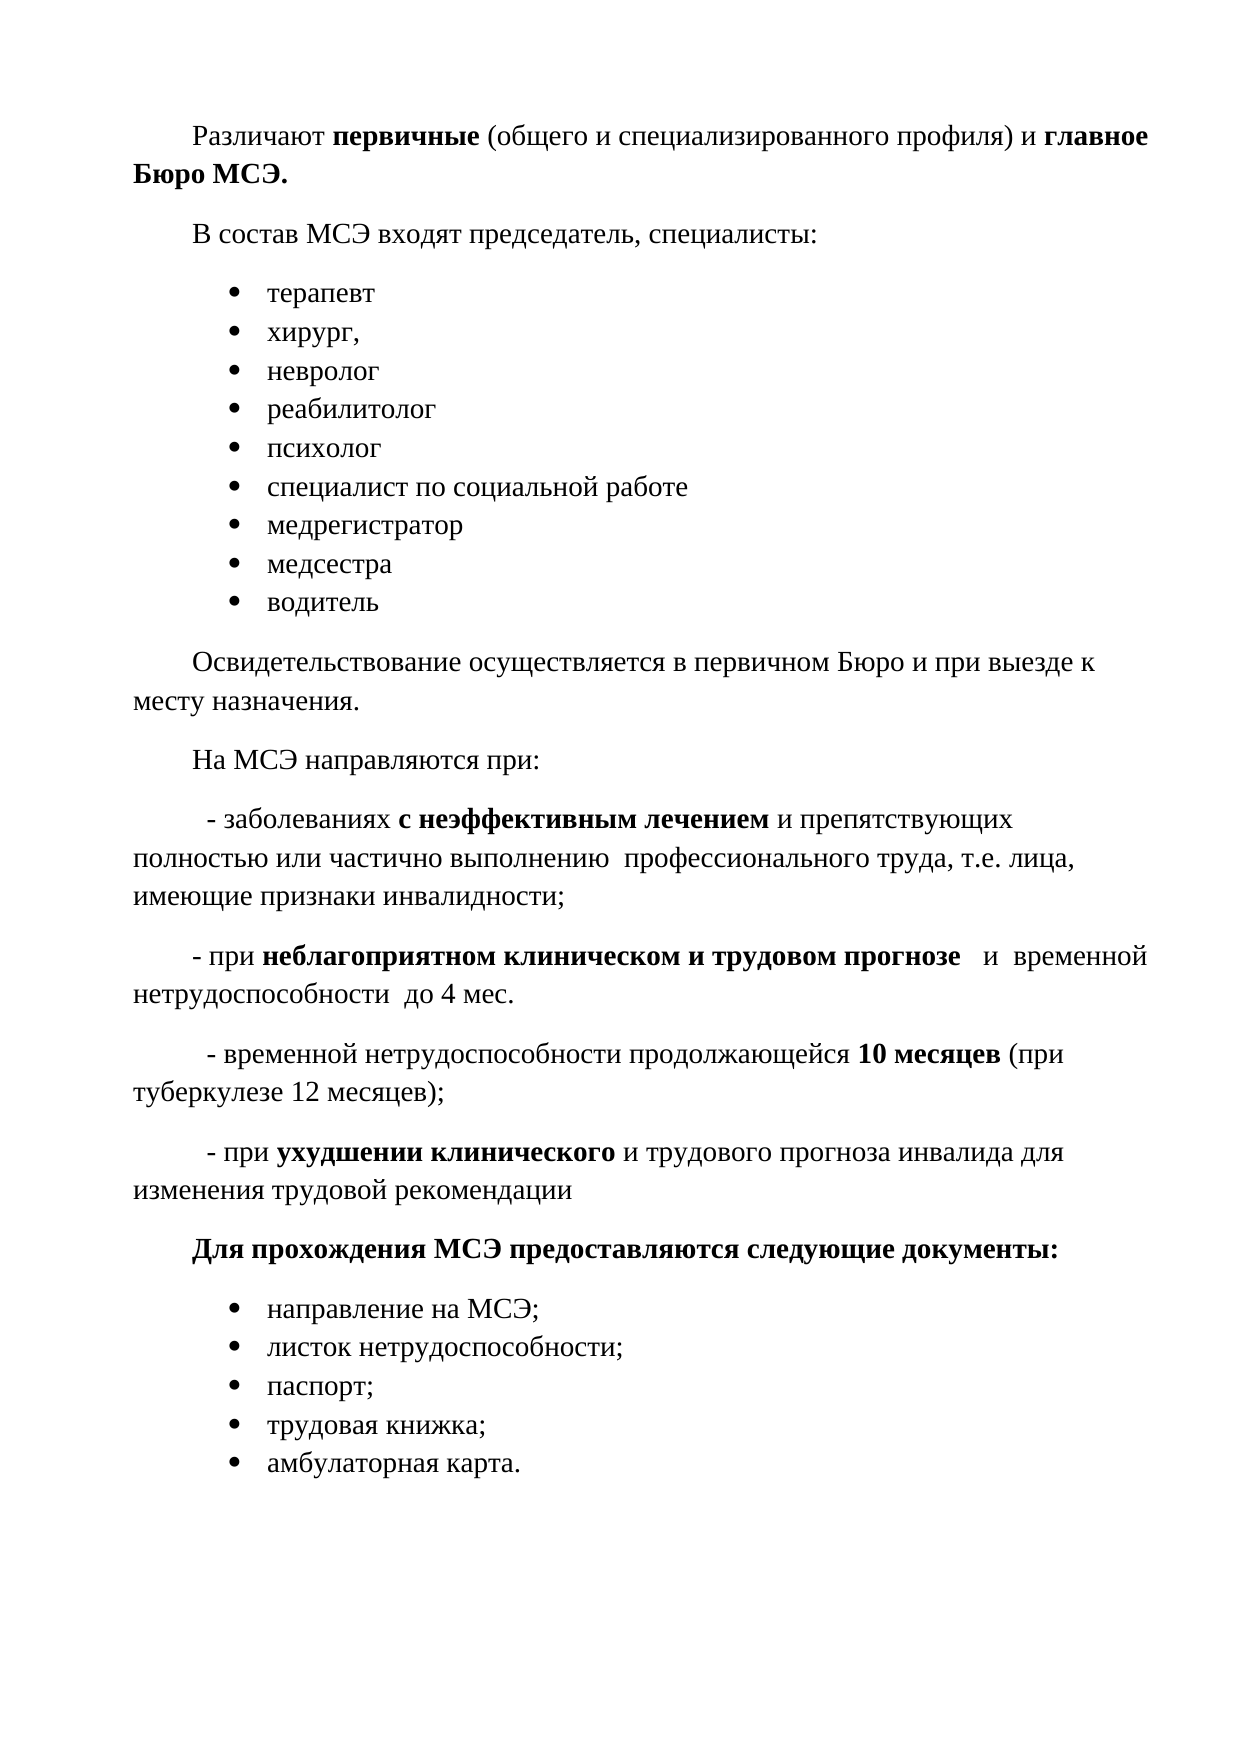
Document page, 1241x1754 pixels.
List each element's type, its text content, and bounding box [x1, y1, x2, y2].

text - при неблагоприятном клиническом и трудовом прогнозе и временной нетрудоспособности до 4 мес. [133, 938, 1152, 1010]
list реабилитолог [229, 391, 1152, 425]
list водитель [229, 584, 1152, 618]
list специалист по социальной работе [229, 469, 1152, 502]
text В состав МСЭ входят председатель, специалисты: [133, 216, 1152, 249]
list листок нетрудоспособности; [229, 1329, 1152, 1363]
list психолог [229, 430, 1152, 464]
list паспорт; [229, 1368, 1152, 1402]
list терапевт [229, 275, 1152, 309]
text - заболеваниях с неэффективным лечением и препятствующих полностью или частично выполнению профессионального труда, т.е. лица, имеющие признаки инвалидности; [133, 801, 1152, 912]
text На МСЭ направляются при: [133, 742, 1152, 776]
text Освидетельствование осуществляется в первичном Бюро и при выезде к месту назначения. [133, 644, 1152, 716]
text - при ухудшении клинического и трудового прогноза инвалида для изменения трудовой рекомендации [133, 1134, 1152, 1206]
text Различают первичные (общего и специализированного профиля) и главное Бюро МСЭ. [133, 118, 1152, 190]
list медсестра [229, 546, 1152, 579]
text - временной нетрудоспособности продолжающейся 10 месяцев (при туберкулезе 12 месяцев); [133, 1036, 1152, 1108]
list невролог [229, 353, 1152, 386]
list медрегистратор [229, 507, 1152, 541]
text Для прохождения МСЭ предоставляются следующие документы: [133, 1232, 1152, 1265]
list амбулаторная карта. [229, 1446, 1152, 1479]
list трудовая книжка; [229, 1407, 1152, 1441]
list направление на МСЭ; [229, 1291, 1152, 1324]
list хирург, [229, 314, 1152, 348]
